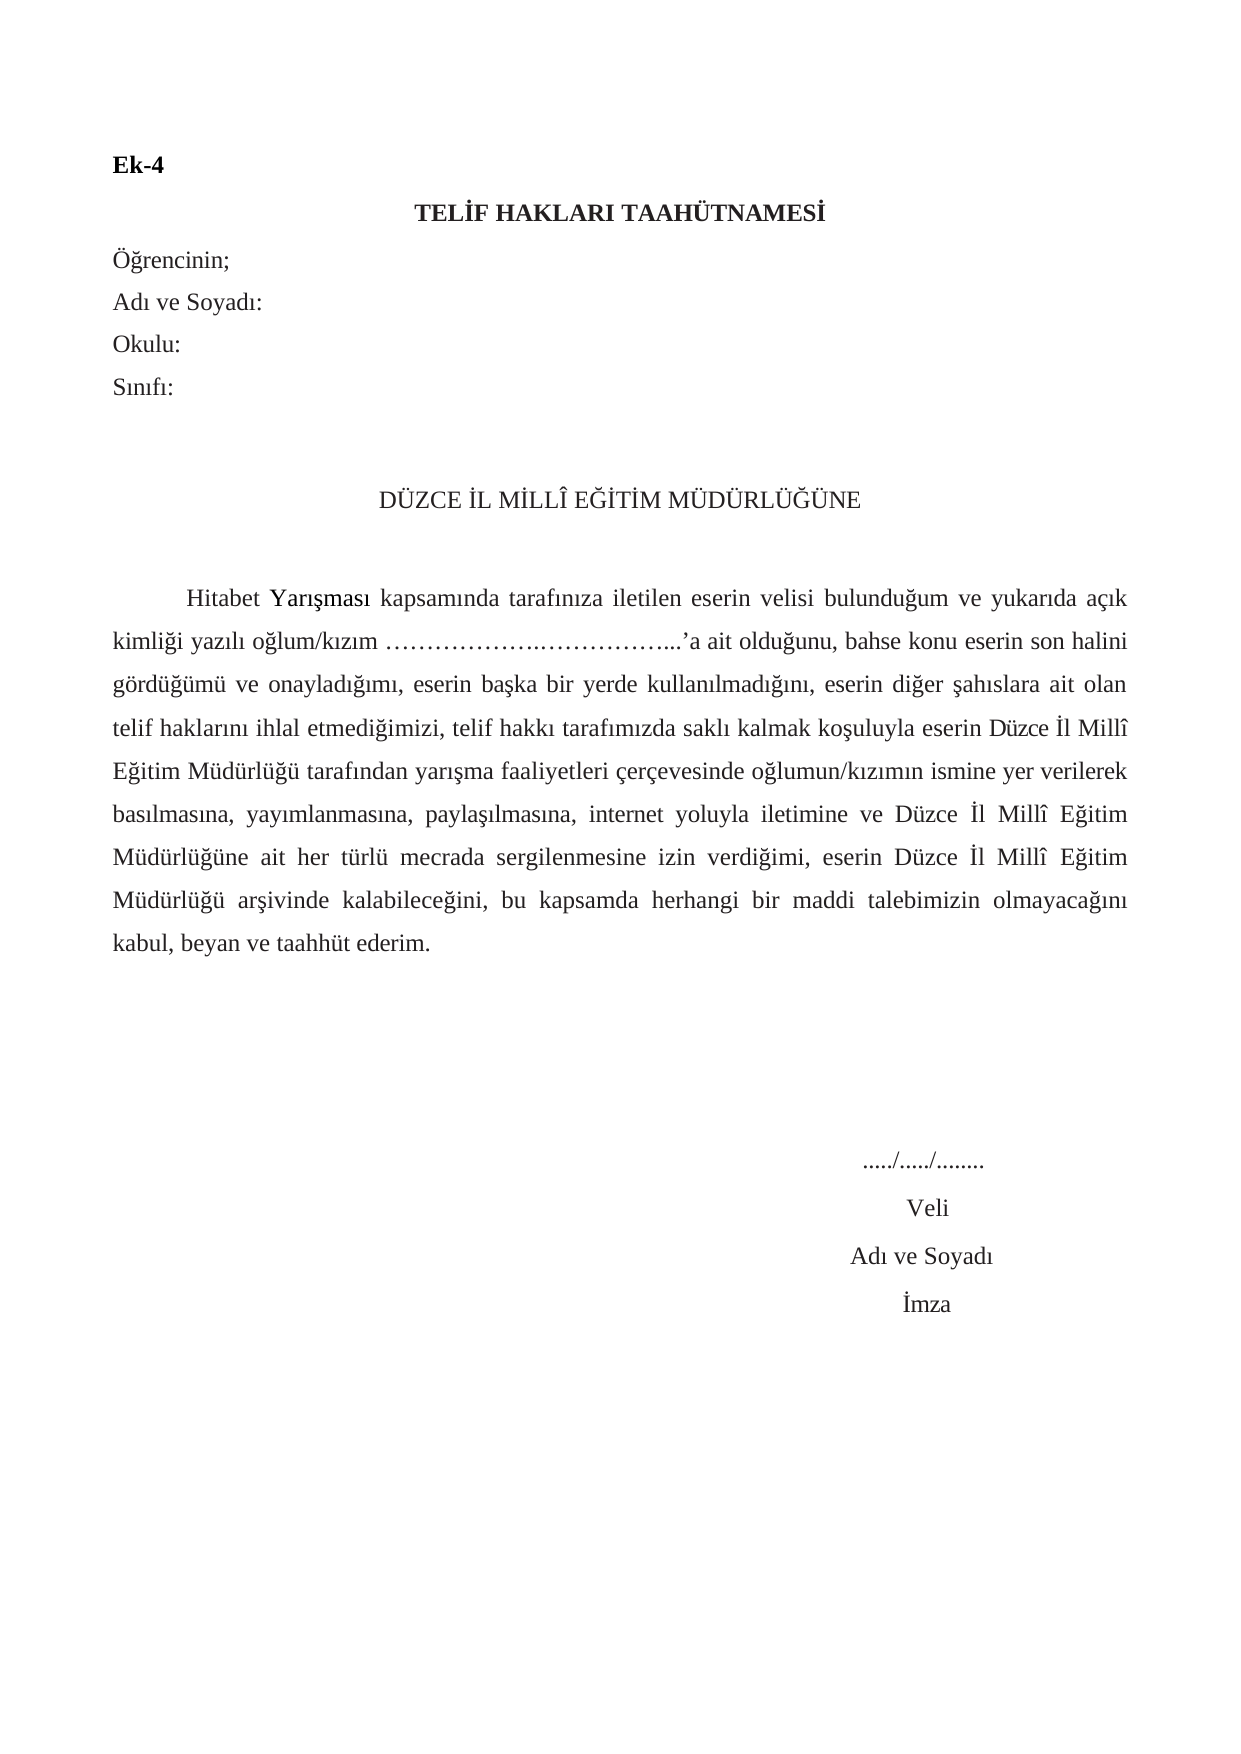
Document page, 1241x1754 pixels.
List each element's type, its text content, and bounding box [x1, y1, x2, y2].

text İmza [776, 1289, 1121, 1317]
text Öğrencinin; [112, 245, 1128, 274]
text Hitabet Yarışması kapsamında tarafınıza iletilen eserin velisi bulunduğum ve yukarıda açık kimliği yazılı oğlum/kızım ……………….……………...’a ait olduğunu, bahse konu eserin son halini gördüğümü ve onayladığımı, eserin başka bir yerde kullanılmadığını, eserin diğer şahıslara ait olan telif haklarını ihlal etmediğimizi, telif hakkı tarafımızda saklı kalmak koşuluyla eserin Düzce İl Millî Eğitim Müdürlüğü tarafından yarışma faaliyetleri çerçevesinde oğlumun/kızımın ismine yer verilerek basılmasına, yayımlanmasına, paylaşılmasına, internet yoluyla iletimine ve Düzce İl Millî Eğitim Müdürlüğüne ait her türlü mecrada sergilenmesine izin verdiğimi, eserin Düzce İl Millî Eğitim Müdürlüğü arşivinde kalabileceğini, bu kapsamda herhangi bir maddi talebimizin olmayacağını kabul, beyan ve taahhüt ederim. [112, 583, 1128, 957]
text ...../...../........ [776, 1146, 1121, 1174]
text TELİF HAKLARI TAAHÜTNAMESİ [112, 198, 1128, 226]
text Okulu: [112, 329, 1128, 358]
text Ek-4 [112, 150, 1128, 179]
text DÜZCE İL MİLLÎ EĞİTİM MÜDÜRLÜĞÜNE [112, 485, 1128, 514]
text Adı ve Soyadı: [112, 287, 1128, 316]
text Veli [850, 1193, 1121, 1222]
text Adı ve Soyadı [776, 1241, 1121, 1270]
text Sınıfı: [112, 372, 1128, 400]
